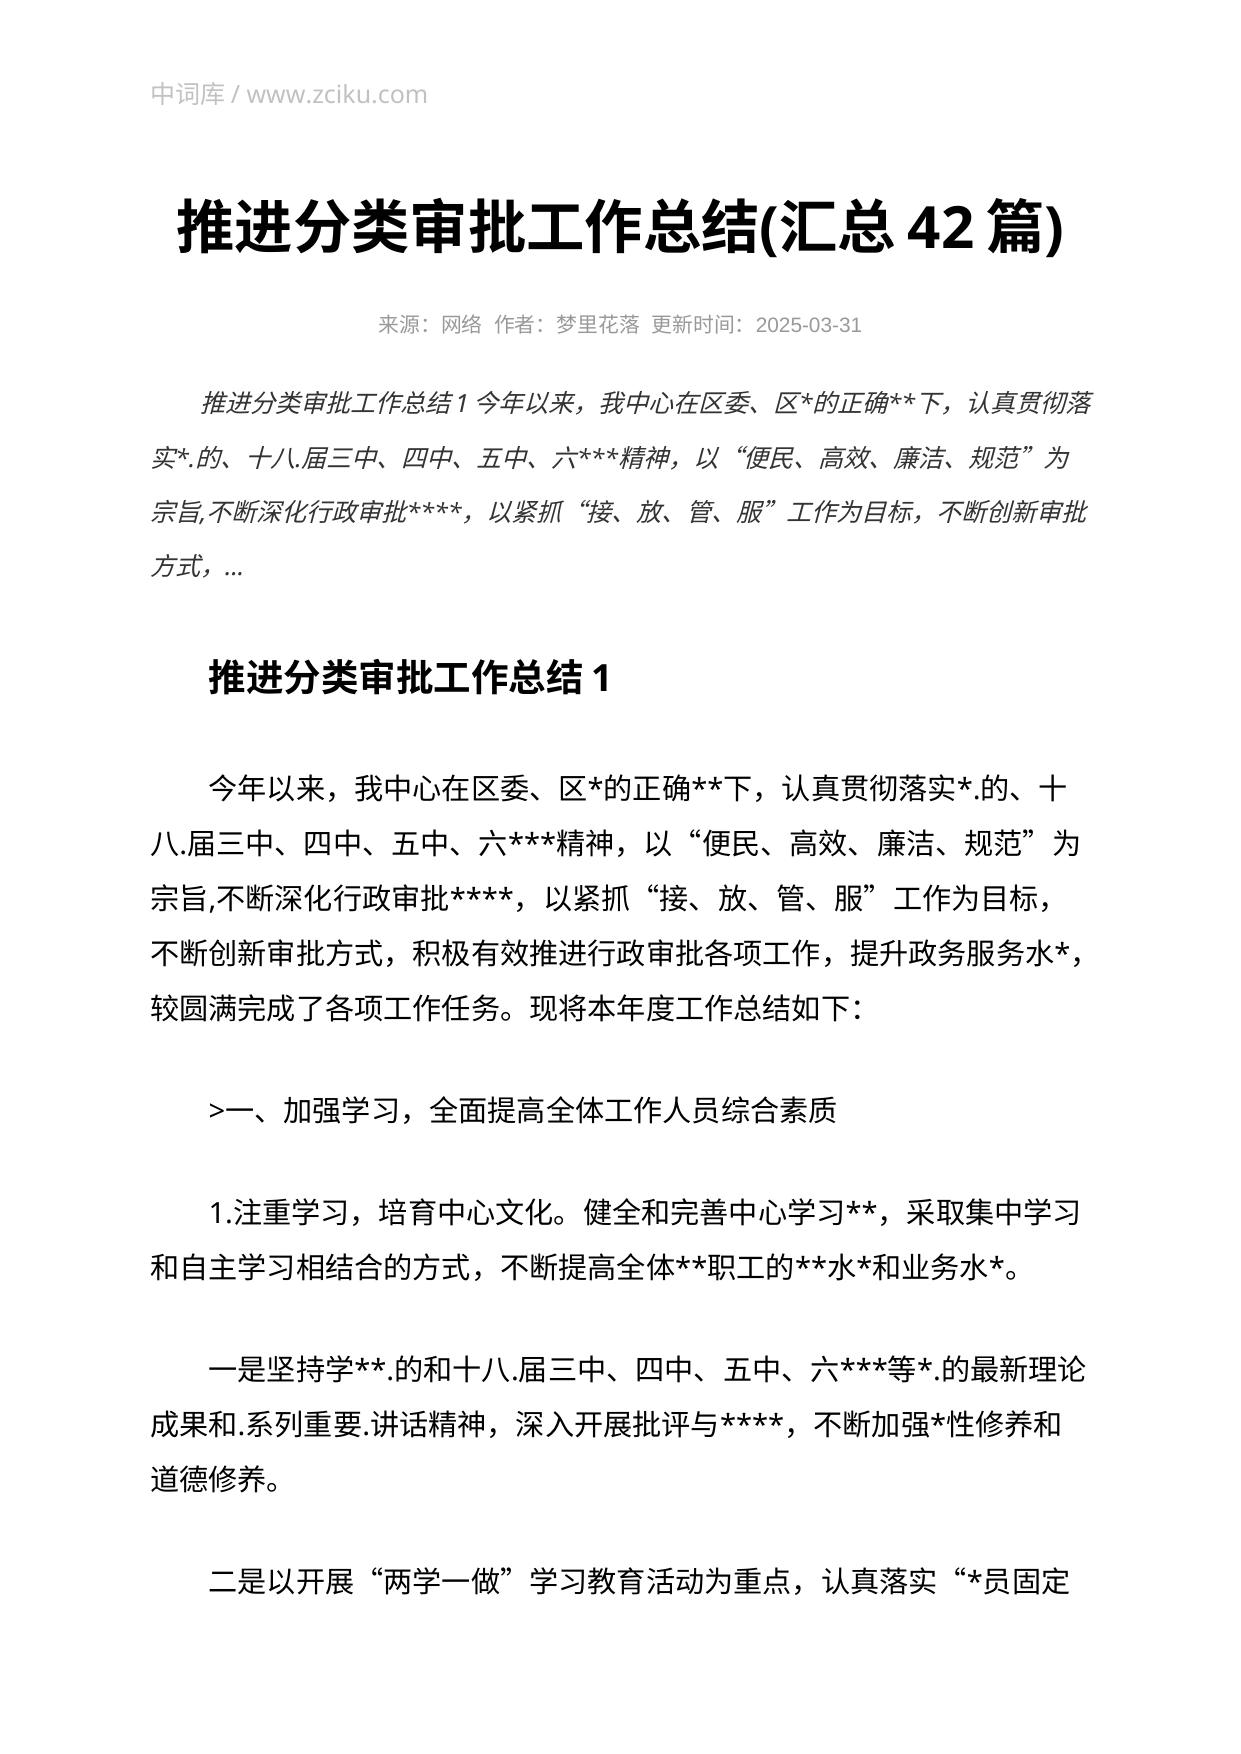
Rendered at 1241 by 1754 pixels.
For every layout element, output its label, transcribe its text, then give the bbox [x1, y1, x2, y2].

text 今年以来，我中心在区委、区*的正确**下，认真贯彻落实*.的、十八.届三中、四中、五中、六***精神，以“便民、高效、廉洁、规范”为宗旨,不断深化行政审批****，以紧抓“接、放、管、服”工作为目标，不断创新审批方式，积极有效推进行政审批各项工作，提升政务服务水*，较圆满完成了各项工作任务。现将本年度工作总结如下： [150, 766, 1090, 1028]
text 推进分类审批工作总结1 [150, 648, 1090, 703]
subtitle 推进分类审批工作总结(汇总42篇) [150, 181, 1090, 266]
text 来源：网络 作者：梦里花落 更新时间：2025-03-31 [150, 313, 1090, 337]
text 推进分类审批工作总结1今年以来，我中心在区委、区*的正确**下，认真贯彻落实*.的、十八.届三中、四中、五中、六***精神，以“便民、高效、廉洁、规范”为宗旨,不断深化行政审批****，以紧抓“接、放、管、服”工作为目标，不断创新审批方式，... [150, 384, 1090, 583]
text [150, 1558, 1090, 1601]
text 1.注重学习，培育中心文化。健全和完善中心学习**，采取集中学习和自主学习相结合的方式，不断提高全体**职工的**水*和业务水*。 [150, 1189, 1090, 1287]
text 一是坚持学**.的和十八.届三中、四中、五中、六***等*.的最新理论成果和.系列重要.讲话精神，深入开展批评与****，不断加强*性修养和道德修养。 [150, 1346, 1090, 1499]
text >一、加强学习，全面提高全体工作人员综合素质 [150, 1087, 1090, 1130]
